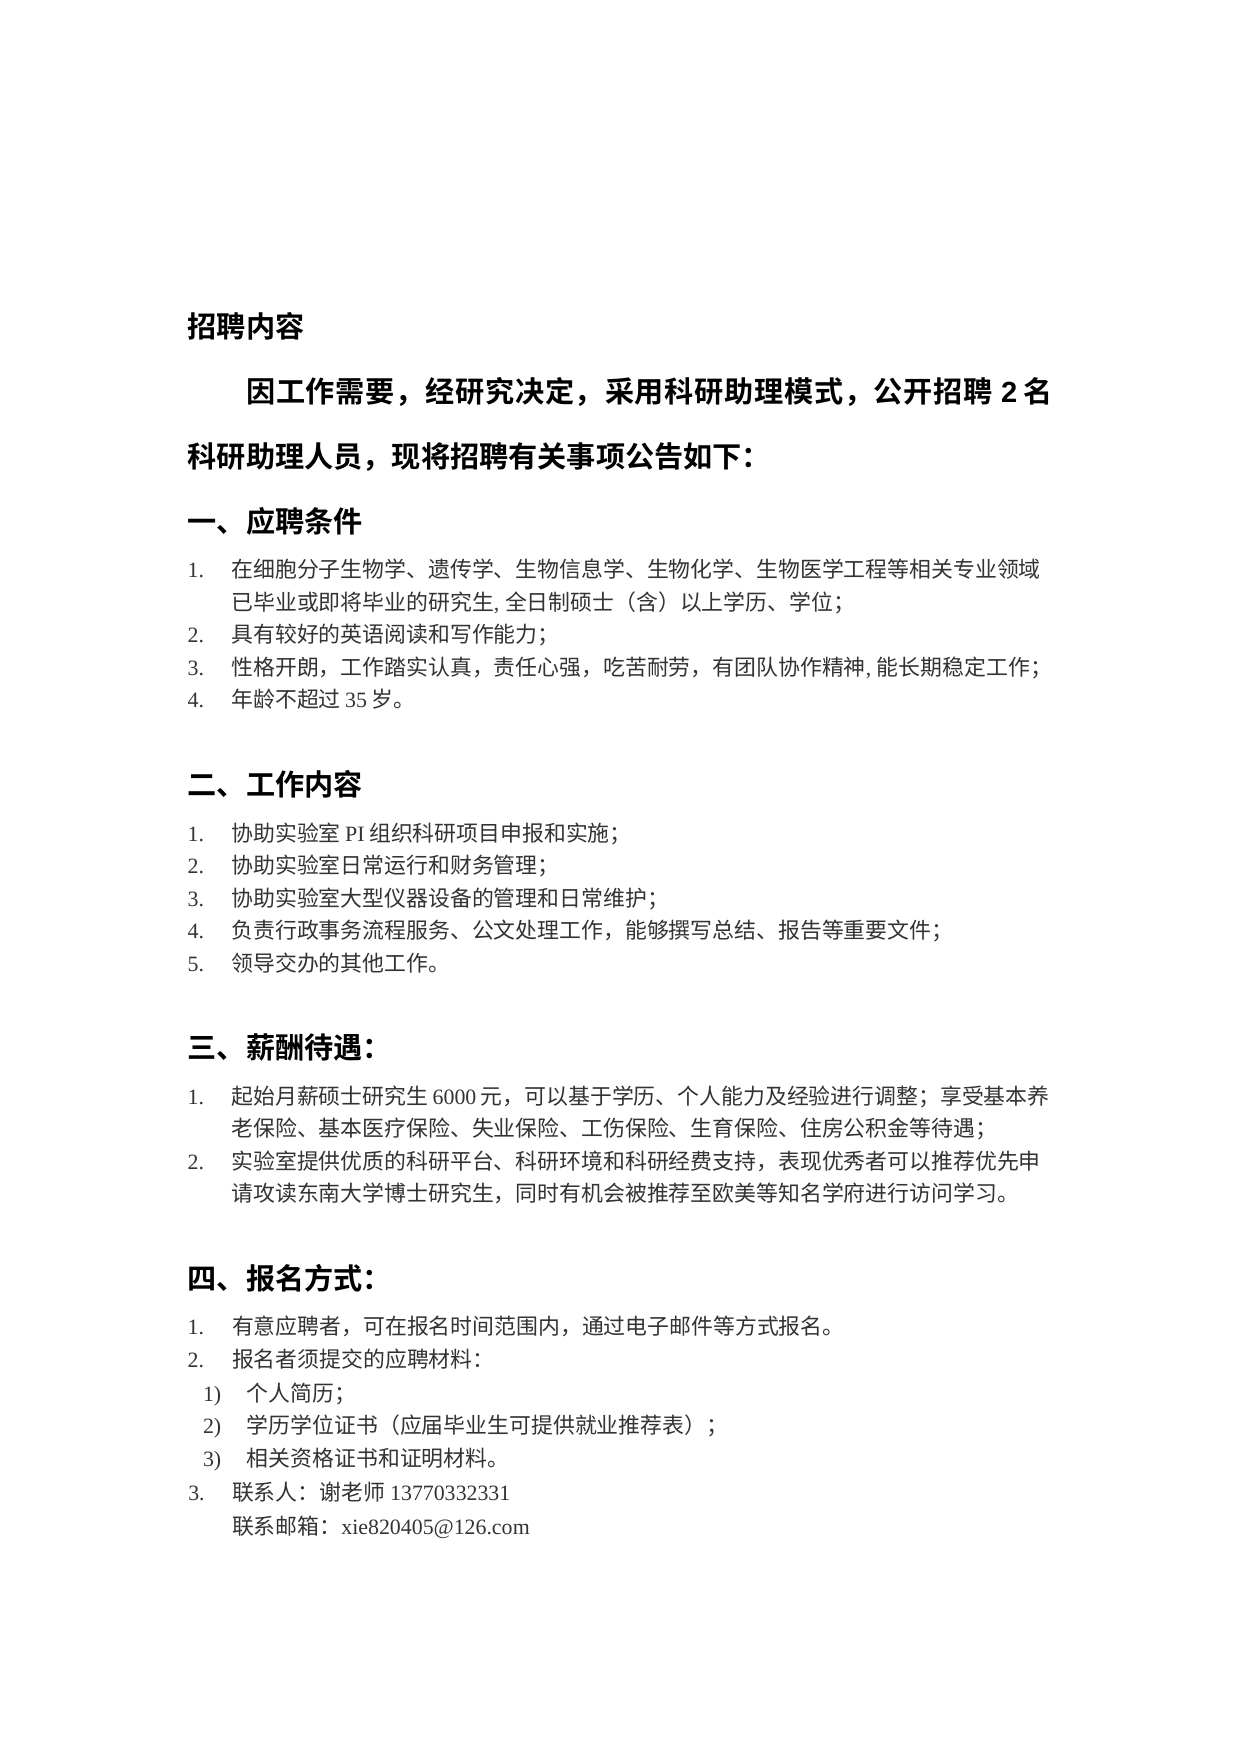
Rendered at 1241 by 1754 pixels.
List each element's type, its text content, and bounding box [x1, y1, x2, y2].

list 报名者须提交的应聘材料： [187, 1341, 1053, 1374]
list 学历学位证书（应届毕业生可提供就业推荐表）； [203, 1408, 1053, 1440]
list 具有较好的英语阅读和写作能力； [187, 617, 1053, 649]
list 协助实验室日常运行和财务管理； [187, 848, 1053, 880]
text 招聘内容 [187, 292, 1053, 357]
list 有意应聘者，可在报名时间范围内，通过电子邮件等方式报名。 [187, 1309, 1053, 1341]
list 起始月薪硕士研究生6000元，可以基于学历、个人能力及经验进行调整；享受基本养老保险、基本医疗保险、失业保险、工伤保险、生育保险、住房公积金等待遇； [187, 1078, 1053, 1143]
list 联系人：谢老师 13770332331 [188, 1474, 1053, 1507]
list 协助实验室PI组织科研项目申报和实施； [187, 815, 1053, 848]
list 个人简历； [203, 1375, 1053, 1408]
text 二、工作内容 [187, 750, 1053, 815]
text 四、报名方式： [187, 1244, 1053, 1309]
list 在细胞分子生物学、遗传学、生物信息学、生物化学、生物医学工程等相关专业领域已毕业或即将毕业的研究生, 全日制硕士（含）以上学历、学位； [187, 552, 1053, 617]
list 领导交办的其他工作。 [187, 945, 1053, 978]
text 一、应聘条件 [187, 487, 1053, 552]
list 实验室提供优质的科研平台、科研环境和科研经费支持，表现优秀者可以推荐优先申请攻读东南大学博士研究生，同时有机会被推荐至欧美等知名学府进行访问学习。 [187, 1143, 1053, 1208]
text 三、薪酬待遇： [187, 1013, 1053, 1078]
text 联系邮箱：xie820405@126.com [232, 1508, 1053, 1541]
list 相关资格证书和证明材料。 [203, 1440, 1053, 1473]
text 因工作需要，经研究决定，采用科研助理模式，公开招聘2名科研助理人员，现将招聘有关事项公告如下： [187, 357, 1053, 487]
list 负责行政事务流程服务、公文处理工作，能够撰写总结、报告等重要文件； [187, 913, 1053, 945]
list 年龄不超过35岁。 [187, 682, 1053, 714]
list 性格开朗，工作踏实认真，责任心强，吃苦耐劳，有团队协作精神, 能长期稳定工作； [187, 649, 1053, 682]
list 协助实验室大型仪器设备的管理和日常维护； [187, 880, 1053, 913]
